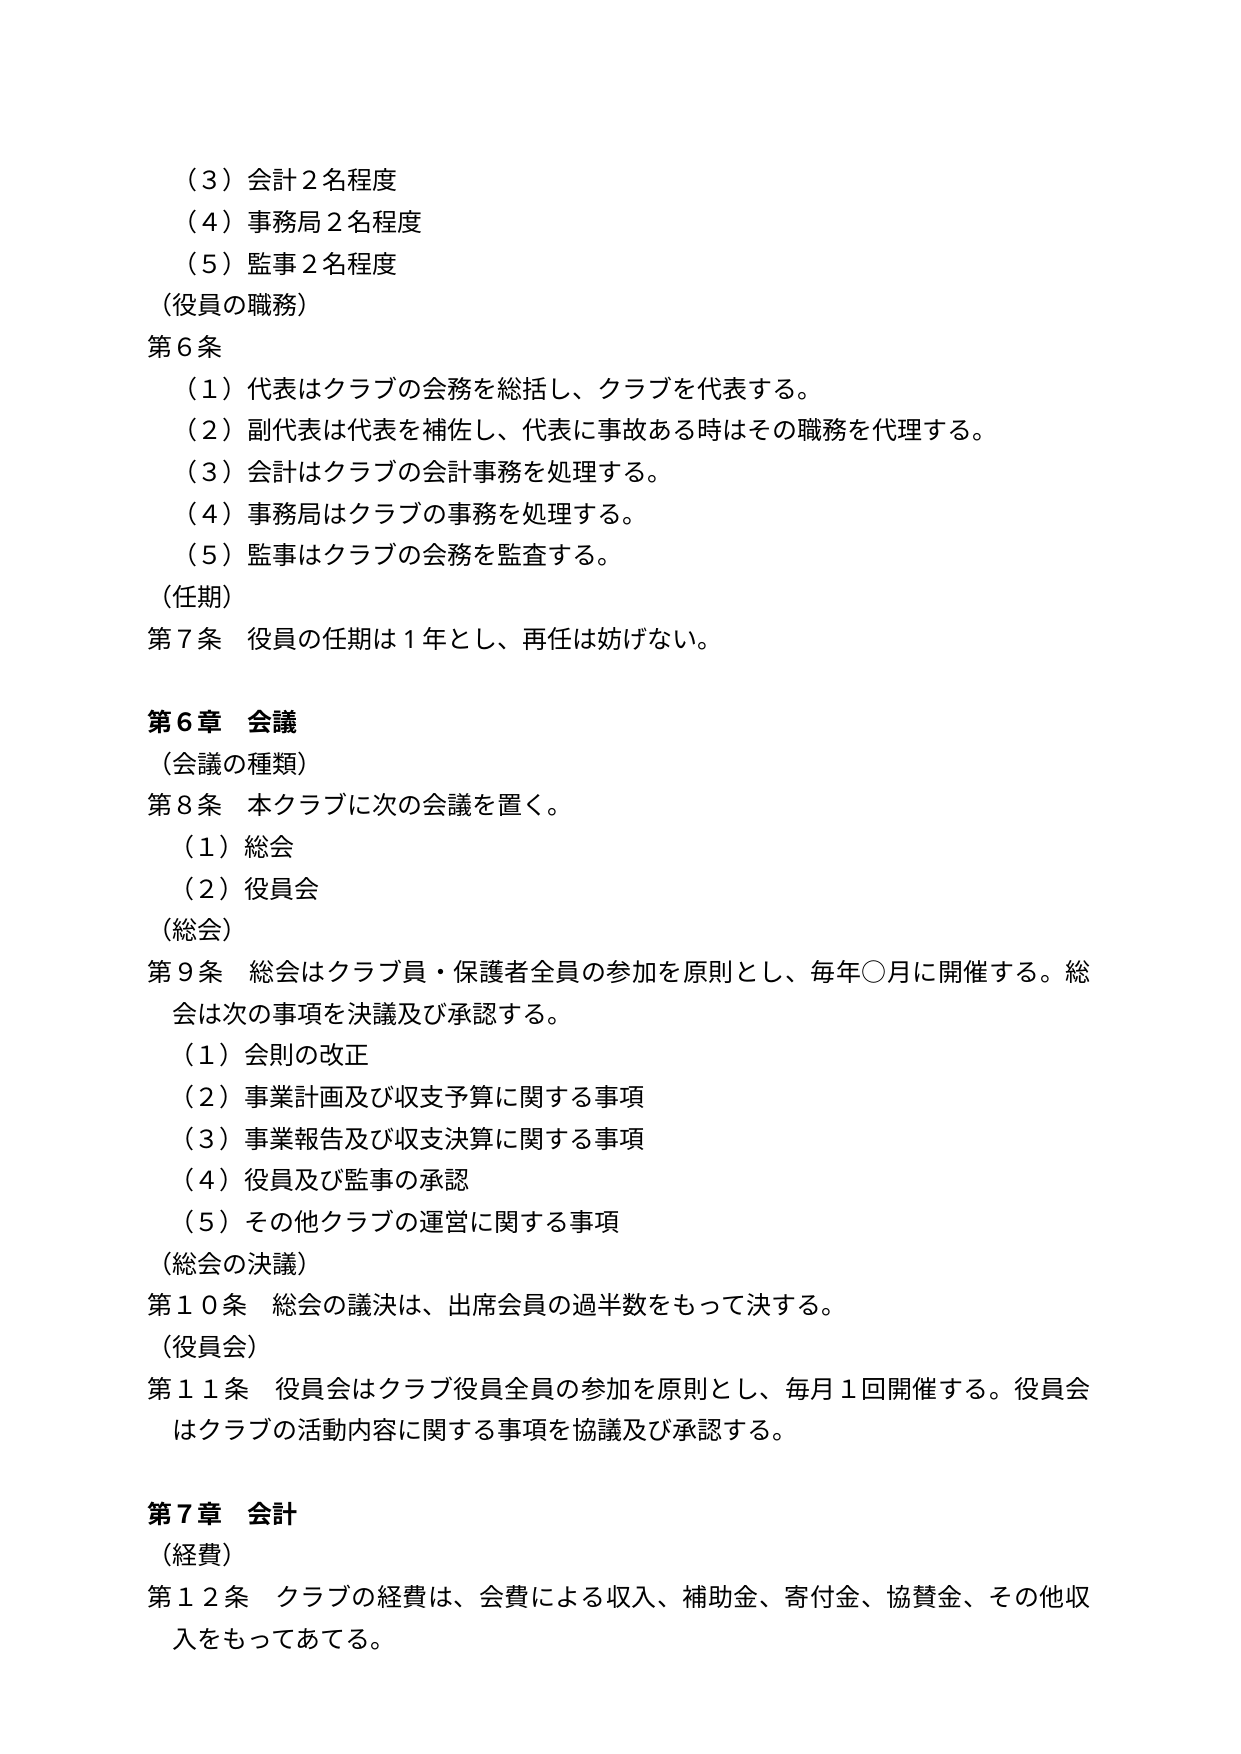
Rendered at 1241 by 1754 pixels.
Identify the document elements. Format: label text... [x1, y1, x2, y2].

text 第１２条 クラブの経費は、会費による収入、補助金、寄付金、協賛金、その他収入をもってあてる。 [148, 1573, 1092, 1656]
text （５）その他クラブの運営に関する事項 [169, 1198, 1092, 1240]
text （５）監事はクラブの会務を監査する。 [148, 531, 1092, 573]
text （総会の決議） [148, 1240, 1092, 1281]
text （経費） [148, 1531, 1092, 1573]
text （任期） [148, 573, 1092, 615]
text （２）役員会 [169, 865, 1092, 906]
text （役員の職務） [148, 281, 1092, 323]
text （１）代表はクラブの会務を総括し、クラブを代表する。 [148, 365, 1092, 406]
text （３）事業報告及び収支決算に関する事項 [169, 1115, 1092, 1156]
text 第１１条 役員会はクラブ役員全員の参加を原則とし、毎月１回開催する。役員会はクラブの活動内容に関する事項を協議及び承認する。 [148, 1365, 1092, 1448]
text 第１０条 総会の議決は、出席会員の過半数をもって決する。 [148, 1281, 1092, 1323]
text 第９条 総会はクラブ員・保護者全員の参加を原則とし、毎年○月に開催する。総会は次の事項を決議及び承認する。 [148, 948, 1092, 1031]
text （会議の種類） [148, 740, 1092, 781]
text （総会） [148, 906, 1092, 948]
text （２）副代表は代表を補佐し、代表に事故ある時はその職務を代理する。 [148, 406, 1092, 448]
text （４）事務局はクラブの事務を処理する。 [148, 490, 1092, 531]
text 第８条 本クラブに次の会議を置く。 [148, 781, 1092, 823]
text 第６条 [148, 323, 1092, 365]
text （３）会計２名程度 [148, 156, 1092, 198]
text 第６章 会議 [148, 698, 1092, 740]
text （役員会） [148, 1323, 1092, 1365]
text （１）会則の改正 [169, 1031, 1092, 1073]
text （５）監事２名程度 [148, 240, 1092, 281]
text （３）会計はクラブの会計事務を処理する。 [148, 448, 1092, 490]
text （２）事業計画及び収支予算に関する事項 [169, 1073, 1092, 1115]
text （４）役員及び監事の承認 [169, 1156, 1092, 1198]
text （４）事務局２名程度 [148, 198, 1092, 240]
text （１）総会 [169, 823, 1092, 865]
text 第７章 会計 [148, 1490, 1092, 1531]
text 第７条 役員の任期は1年とし、再任は妨げない。 [148, 615, 1092, 656]
